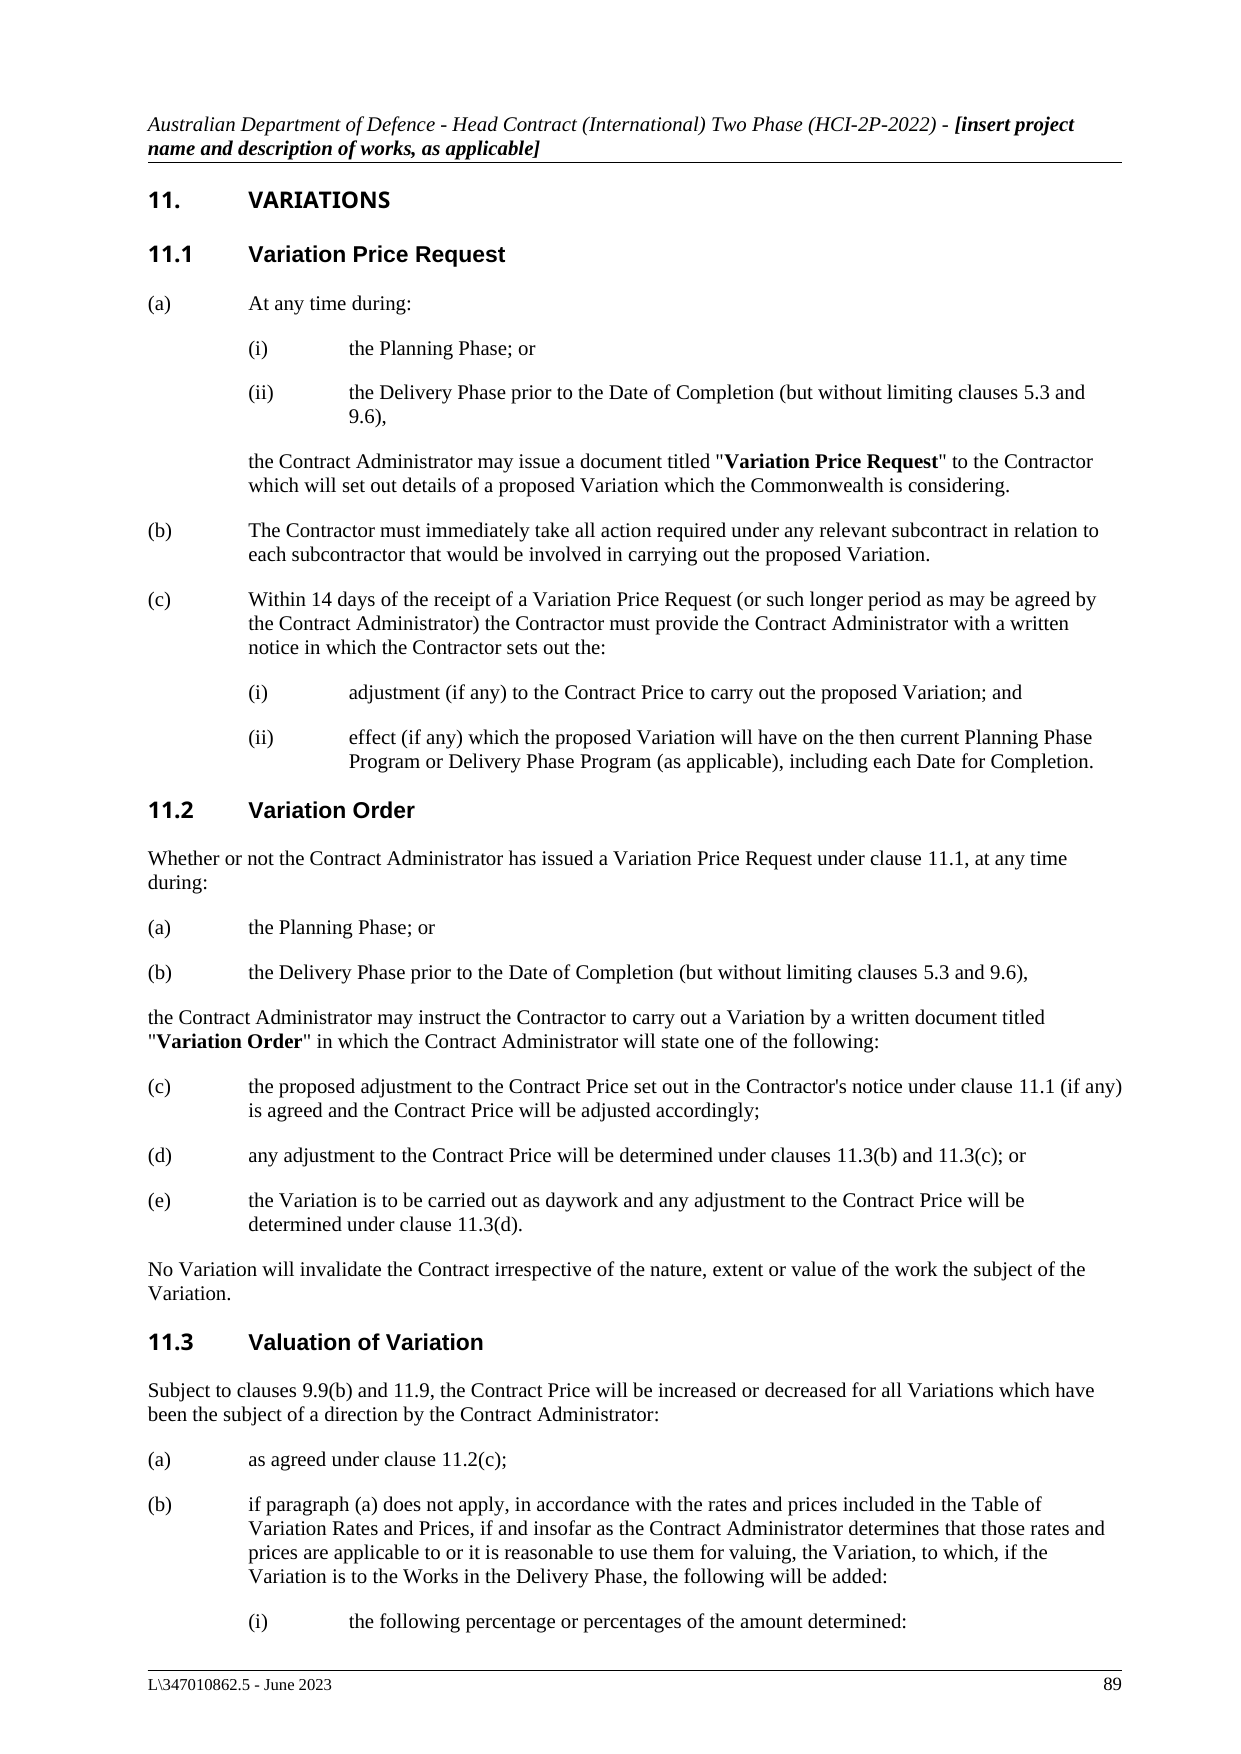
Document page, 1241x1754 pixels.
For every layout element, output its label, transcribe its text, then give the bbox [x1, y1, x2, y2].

subtitle the Variation is to be carried out as daywork and any adjustment to the Contract Price will be determined under clause 11.3(d). [148, 1188, 1122, 1236]
text the Contract Administrator may instruct the Contractor to carry out a Variation by a written document titled "Variation Order" in which the Contract Administrator will state one of the following: [148, 1005, 1122, 1053]
subtitle adjustment (if any) to the Contract Price to carry out the proposed Variation; and [248, 680, 1122, 704]
subtitle any adjustment to the Contract Price will be determined under clauses 11.3(b) and 11.3(c); or [148, 1143, 1122, 1167]
subtitle Valuation of Variation [148, 1326, 1122, 1357]
text Whether or not the Contract Administrator has issued a Variation Price Request under clause 11.1, at any time during: [148, 846, 1122, 894]
subtitle the following percentage or percentages of the amount determined: [248, 1609, 1122, 1633]
text Subject to clauses 9.9(b) and 11.9, the Contract Price will be increased or decreased for all Variations which have been the subject of a direction by the Contract Administrator: [148, 1378, 1122, 1426]
subtitle the Delivery Phase prior to the Date of Completion (but without limiting clauses 5.3 and 9.6), [248, 380, 1122, 428]
subtitle the Contract Administrator may issue a document titled "Variation Price Request" to the Contractor which will set out details of a proposed Variation which the Commonwealth is considering. [248, 449, 1122, 497]
subtitle Variation Order [148, 794, 1122, 825]
subtitle the Delivery Phase prior to the Date of Completion (but without limiting clauses 5.3 and 9.6), [148, 960, 1122, 984]
subtitle At any time during: [148, 291, 1122, 314]
subtitle if paragraph (a) does not apply, in accordance with the rates and prices included in the Table of Variation Rates and Prices, if and insofar as the Contract Administrator determines that those rates and prices are applicable to or it is reasonable to use them for valuing, the Variation, to which, if the Variation is to the Works in the Delivery Phase, the following will be added: [148, 1492, 1122, 1588]
subtitle as agreed under clause 11.2(c); [148, 1447, 1122, 1471]
subtitle the Planning Phase; or [148, 915, 1122, 939]
subtitle the Planning Phase; or [248, 335, 1122, 359]
subtitle The Contractor must immediately take all action required under any relevant subcontract in relation to each subcontractor that would be involved in carrying out the proposed Variation. [148, 518, 1122, 566]
subtitle effect (if any) which the proposed Variation will have on the then current Planning Phase Program or Delivery Phase Program (as applicable), including each Date for Completion. [248, 725, 1122, 773]
subtitle the proposed adjustment to the Contract Price set out in the Contractor's notice under clause 11.1 (if any) is agreed and the Contract Price will be adjusted accordingly; [148, 1074, 1122, 1122]
text No Variation will invalidate the Contract irrespective of the nature, extent or value of the work the subject of the Variation. [148, 1257, 1122, 1305]
subtitle Within 14 days of the receipt of a Variation Price Request (or such longer period as may be agreed by the Contract Administrator) the Contractor must provide the Contract Administrator with a written notice in which the Contractor sets out the: [148, 587, 1122, 659]
subtitle VARIATIONS [148, 184, 1122, 216]
subtitle Variation Price Request [148, 238, 1122, 270]
